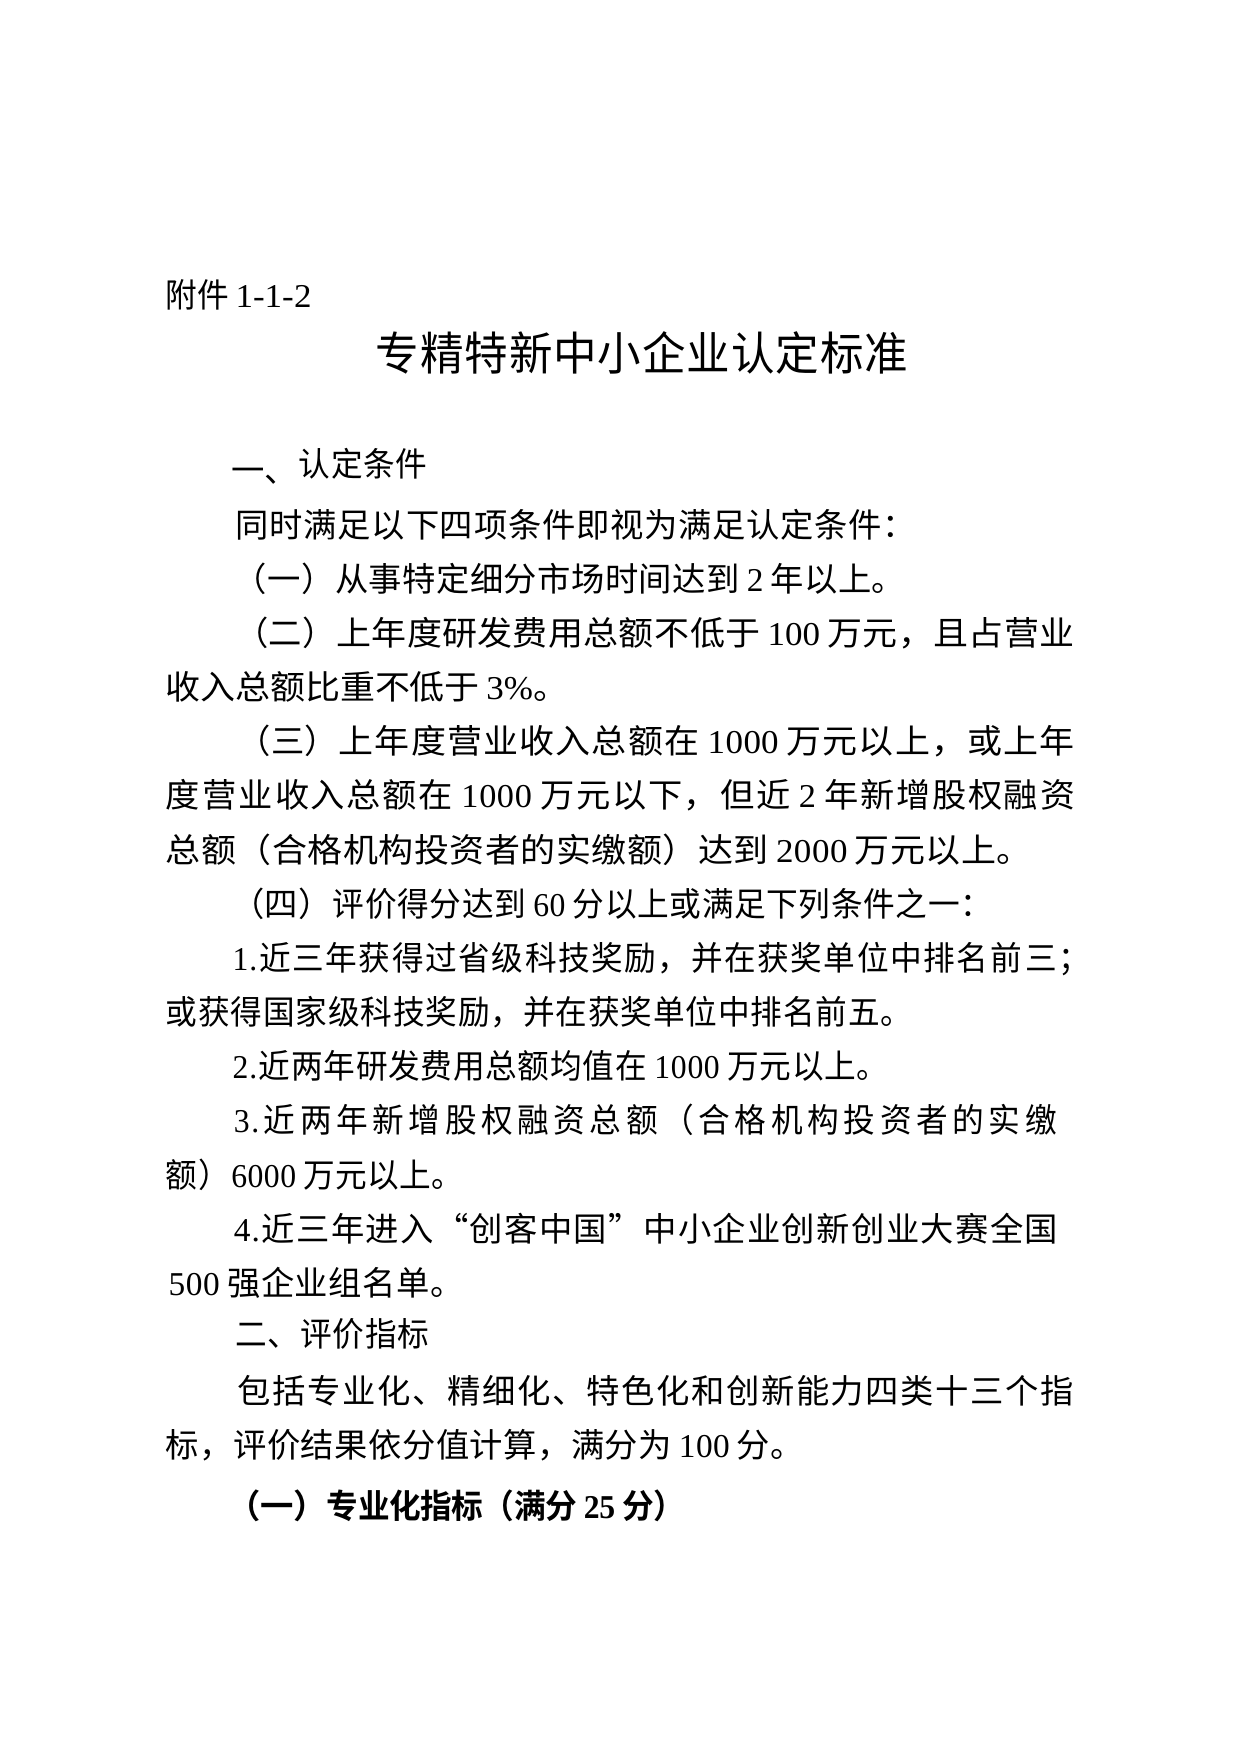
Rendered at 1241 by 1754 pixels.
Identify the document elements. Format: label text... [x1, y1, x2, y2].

text 附件1-1-2 [165, 259, 1075, 317]
text 同时满足以下四项条件即视为满足认定条件： [165, 492, 1075, 547]
text 3.近两年新增股权融资总额（合格机构投资者的实缴额）6000万元以上。 [165, 1088, 1058, 1197]
list 专业化指标（满分25 分） [165, 1467, 1075, 1528]
text 包括专业化、精细化、特色化和创新能力四类十三个指标，评价结果依分值计算，满分为100分。 [165, 1359, 1075, 1467]
list 上年度研发费用总额不低于100万元，且占营业收入总额比重不低于3%。 [165, 601, 1075, 709]
list 评价得分达到60分以上或满足下列条件之一： [165, 872, 1075, 926]
text 4.近三年进入“创客中国”中小企业创新创业大赛全国500强企业组名单。 [168, 1197, 1058, 1305]
text 二、评价指标 [235, 1305, 1075, 1359]
text 专精特新中小企业认定标准 [375, 317, 1075, 384]
text 2.近两年研发费用总额均值在1000万元以上。 [165, 1034, 1058, 1088]
text 1.近三年获得过省级科技奖励，并在获奖单位中排名前三；或获得国家级科技奖励，并在获奖单位中排名前五。 [165, 926, 1058, 1034]
list 上年度营业收入总额在1000万元以上，或上年度营业收入总额在1000万元以下，但近2年新增股权融资总额（合格机构投资者的实缴额）达到2000万元以上。 [165, 709, 1075, 872]
list 从事特定细分市场时间达到2年以上。 [165, 547, 1075, 601]
list 认定条件 [165, 438, 1075, 492]
